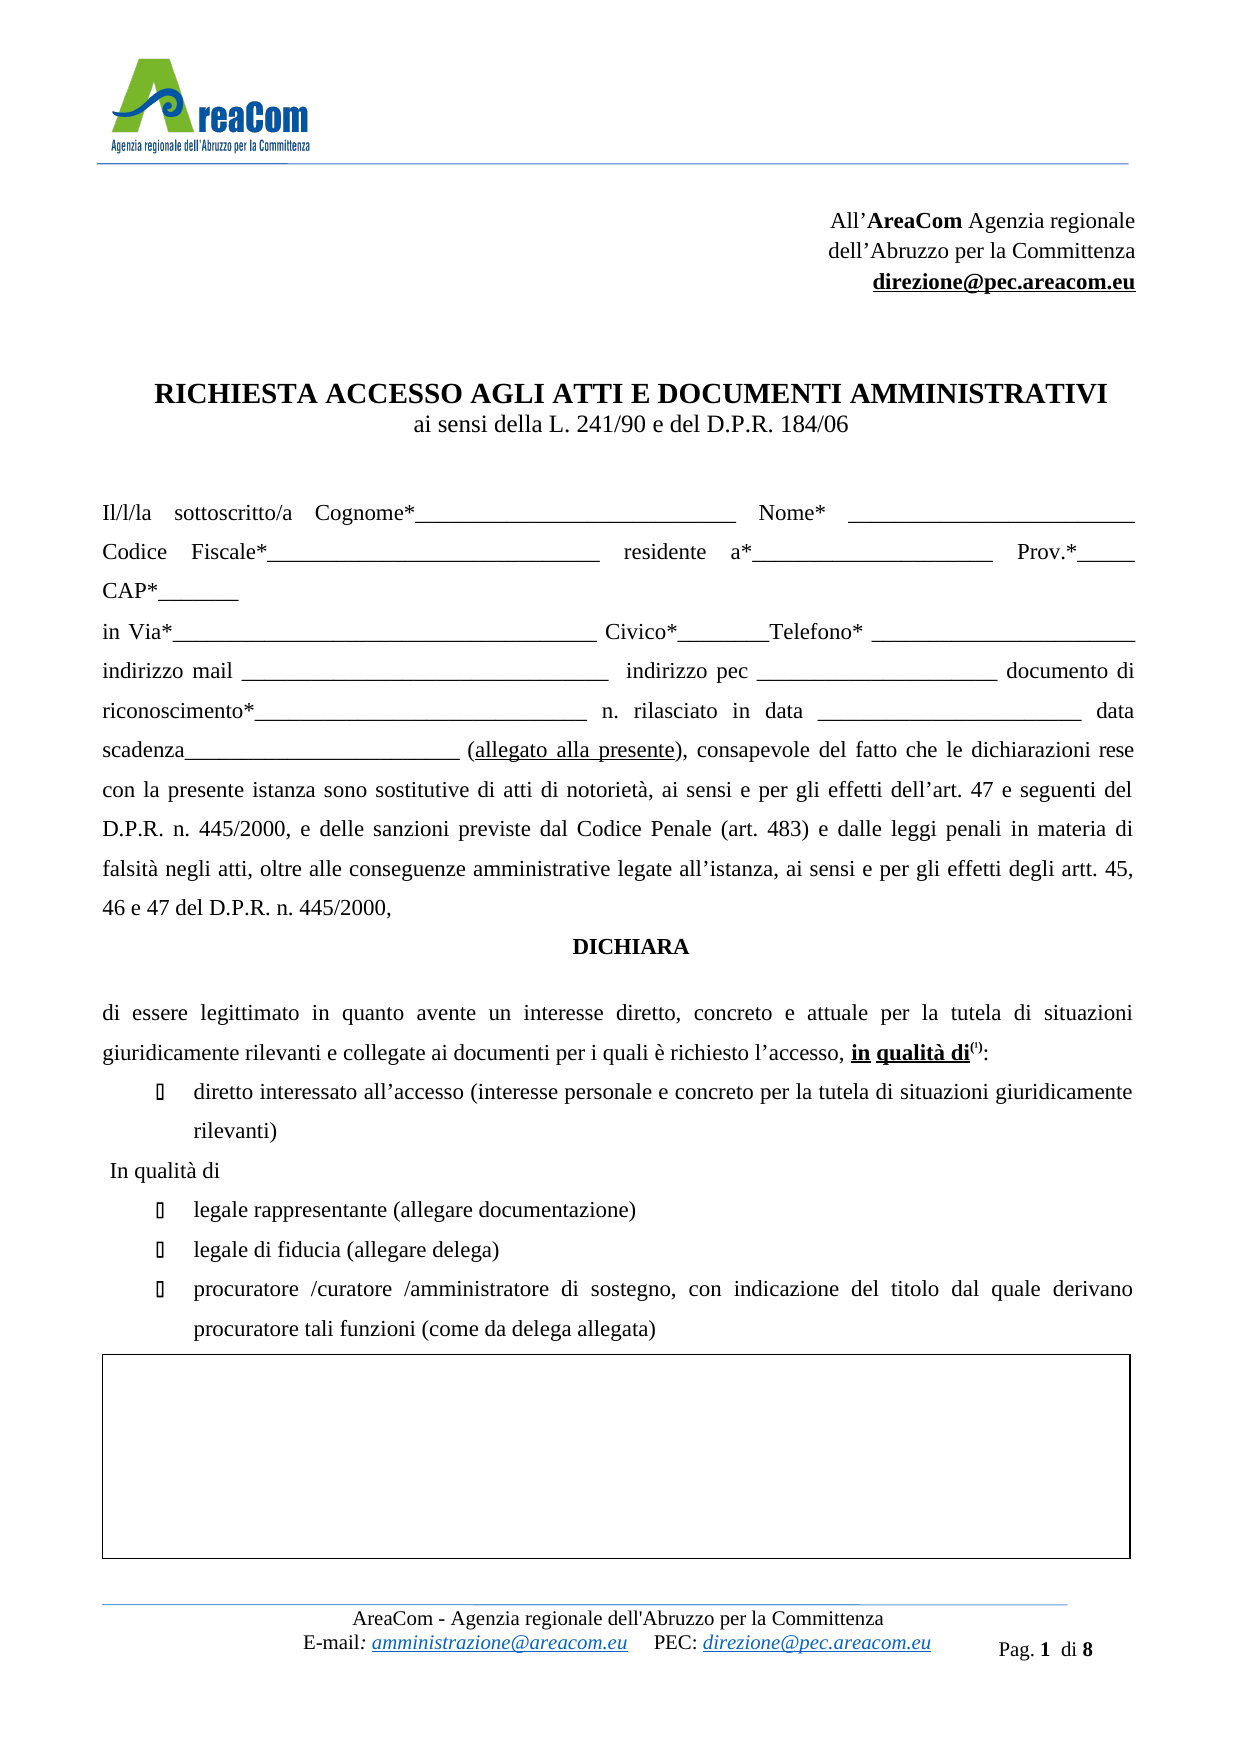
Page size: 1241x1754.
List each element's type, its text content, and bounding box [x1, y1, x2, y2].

text All’AreaCom Agenzia regionale [102, 207, 1135, 234]
subtitle DICHIARA [127, 933, 1135, 960]
text dell’Abruzzo per la Committenza [102, 238, 1135, 264]
text ai sensi della L. 241/90 e del D.P.R. 184/06 [127, 409, 1135, 438]
subtitle RICHIESTA ACCESSO AGLI ATTI E DOCUMENTI AMMINISTRATIVI [127, 383, 1135, 409]
list procuratore /curatore /amministratore di sostegno, con indicazione del titolo dal quale derivano procuratore tali funzioni (come da delega allegata) [156, 1275, 1134, 1341]
text Il/l/la sottoscritto/a Cognome*____________________________ Nome* _________________________ Codice Fiscale*_____________________________ residente a*_____________________ Prov.*_____ CAP*_______ [102, 499, 1135, 604]
table_header [103, 1355, 1129, 1558]
picture [102, 54, 320, 157]
list legale di fiducia (allegare delega) [156, 1236, 1134, 1262]
list diretto interessato all’accesso (interesse personale e concreto per la tutela di situazioni giuridicamente rilevanti) [156, 1078, 1134, 1144]
text In qualità di [109, 1157, 1134, 1183]
text direzione@pec.areacom.eu [102, 268, 1135, 294]
text in Via*_____________________________________ Civico*________Telefono* _______________________ indirizzo mail ________________________________ indirizzo pec _____________________ documento di riconoscimento*_____________________________ n. rilasciato in data _______________________ data scadenza________________________ (allegato alla presente), consapevole del fatto che le dichiarazioni rese con la presente istanza sono sostitutive di atti di notorietà, ai sensi e per gli effetti dell’art. 47 e seguenti del D.P.R. n. 445/2000, e delle sanzioni previste dal Codice Penale (art. 483) e dalle leggi penali in materia di falsità negli atti, oltre alle conseguenze amministrative legate all’istanza, ai sensi e per gli effetti degli artt. 45, 46 e 47 del D.P.R. n. 445/2000, [102, 618, 1135, 920]
list legale rappresentante (allegare documentazione) [156, 1196, 1134, 1223]
text di essere legittimato in quanto avente un interesse diretto, concreto e attuale per la tutela di situazioni giuridicamente rilevanti e collegate ai documenti per i quali è richiesto l’accesso, in qualità di(¹): [102, 999, 1135, 1065]
